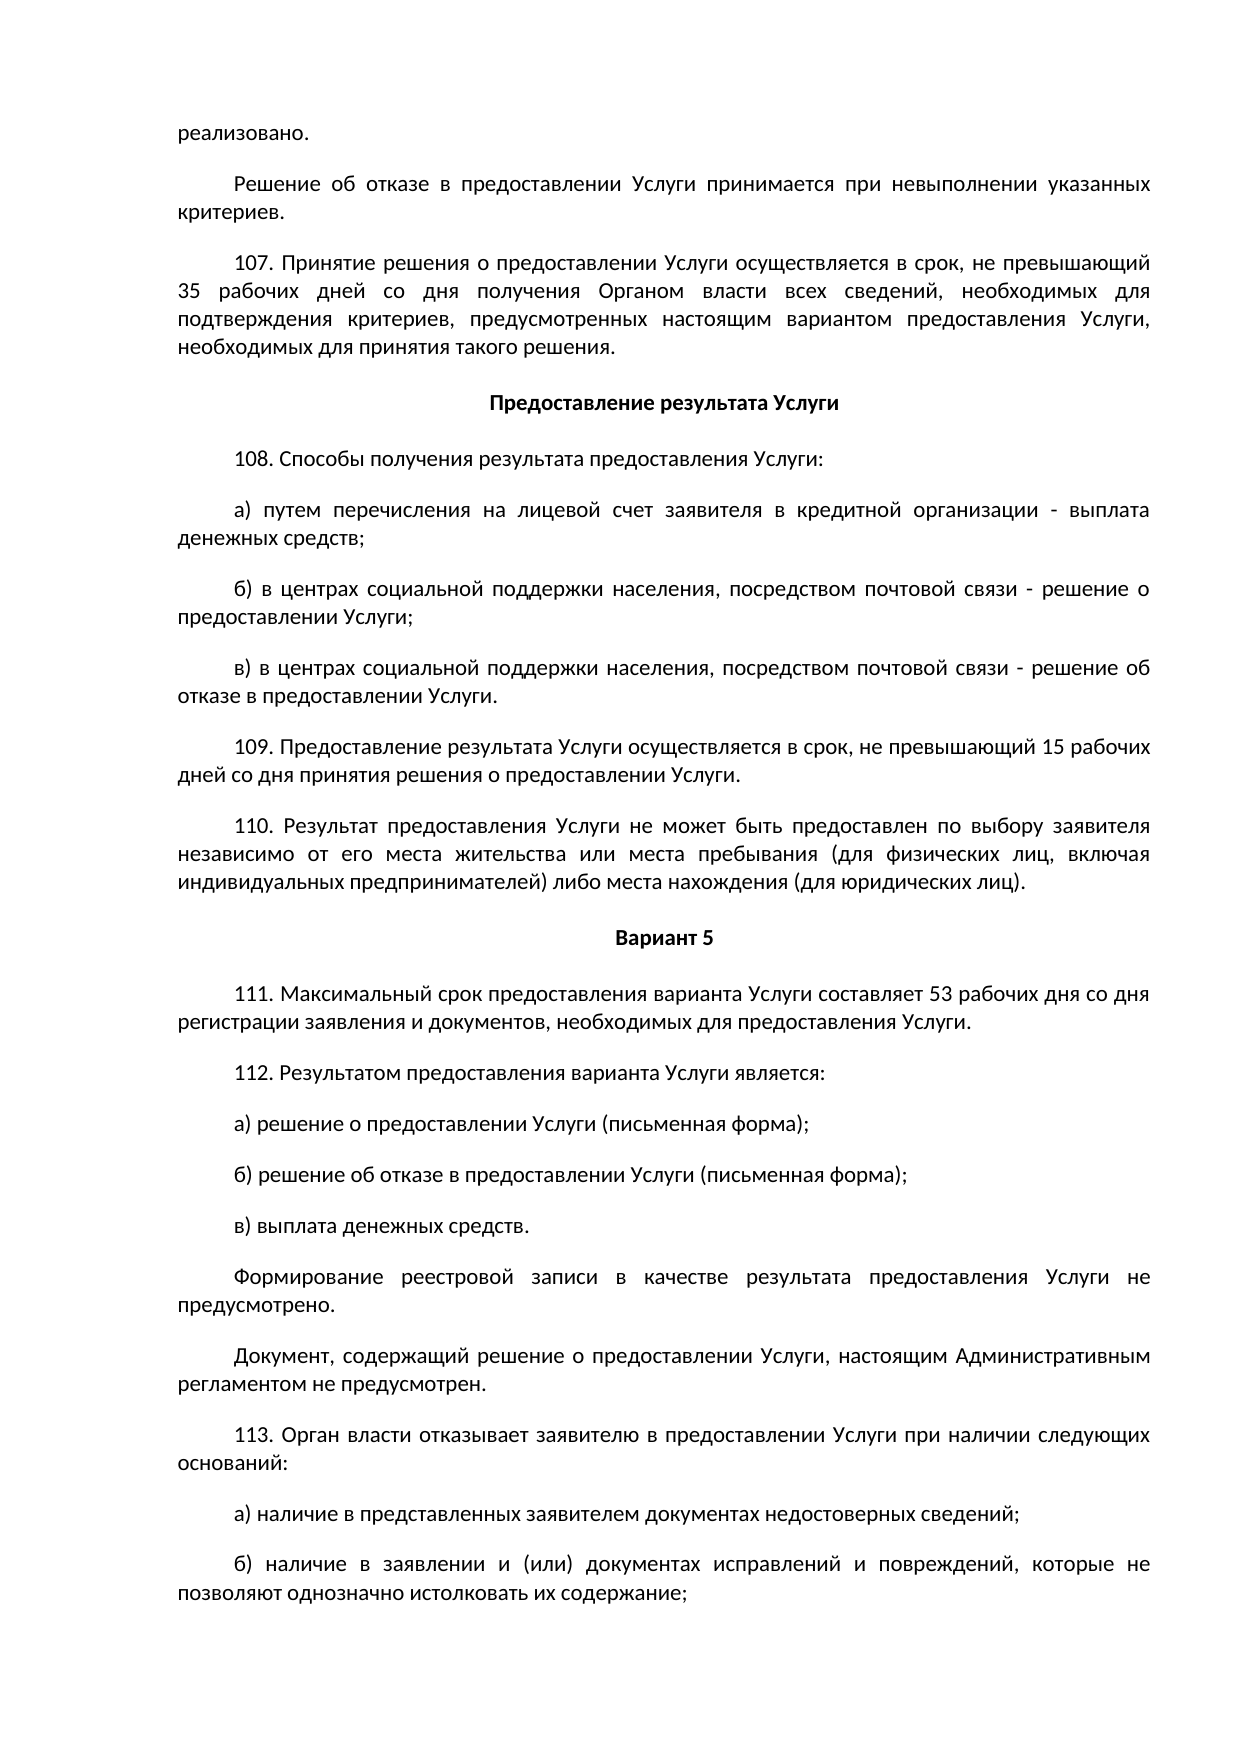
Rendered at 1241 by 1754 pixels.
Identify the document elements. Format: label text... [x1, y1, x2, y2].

text 110. Результат предоставления Услуги не может быть предоставлен по выбору заявителя независимо от его места жительства или места пребывания (для физических лиц, включая индивидуальных предпринимателей) либо места нахождения (для юридических лиц). [177, 811, 1152, 895]
text а) путем перечисления на лицевой счет заявителя в кредитной организации - выплата денежных средств; [177, 495, 1152, 551]
title Вариант 5 [177, 923, 1152, 951]
text в) в центрах социальной поддержки населения, посредством почтовой связи - решение об отказе в предоставлении Услуги. [177, 653, 1152, 709]
text 112. Результатом предоставления варианта Услуги является: [177, 1058, 1152, 1086]
text б) наличие в заявлении и (или) документах исправлений и повреждений, которые не позволяют однозначно истолковать их содержание; [177, 1549, 1152, 1606]
text Формирование реестровой записи в качестве результата предоставления Услуги не предусмотрено. [177, 1262, 1152, 1318]
text а) наличие в представленных заявителем документах недостоверных сведений; [177, 1499, 1152, 1527]
text в) выплата денежных средств. [177, 1211, 1152, 1239]
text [177, 118, 1152, 146]
title Предоставление результата Услуги [177, 388, 1152, 416]
text 108. Способы получения результата предоставления Услуги: [177, 444, 1152, 472]
text 111. Максимальный срок предоставления варианта Услуги составляет 53 рабочих дня со дня регистрации заявления и документов, необходимых для предоставления Услуги. [177, 979, 1152, 1035]
text 109. Предоставление результата Услуги осуществляется в срок, не превышающий 15 рабочих дней со дня принятия решения о предоставлении Услуги. [177, 732, 1152, 788]
text 107. Принятие решения о предоставлении Услуги осуществляется в срок, не превышающий 35 рабочих дней со дня получения Органом власти всех сведений, необходимых для подтверждения критериев, предусмотренных настоящим вариантом предоставления Услуги, необходимых для принятия такого решения. [177, 248, 1152, 360]
text Документ, содержащий решение о предоставлении Услуги, настоящим Административным регламентом не предусмотрен. [177, 1341, 1152, 1397]
text 113. Орган власти отказывает заявителю в предоставлении Услуги при наличии следующих оснований: [177, 1420, 1152, 1476]
text Решение об отказе в предоставлении Услуги принимается при невыполнении указанных критериев. [177, 169, 1152, 225]
text а) решение о предоставлении Услуги (письменная форма); [177, 1109, 1152, 1137]
text б) в центрах социальной поддержки населения, посредством почтовой связи - решение о предоставлении Услуги; [177, 574, 1152, 630]
text б) решение об отказе в предоставлении Услуги (письменная форма); [177, 1160, 1152, 1188]
